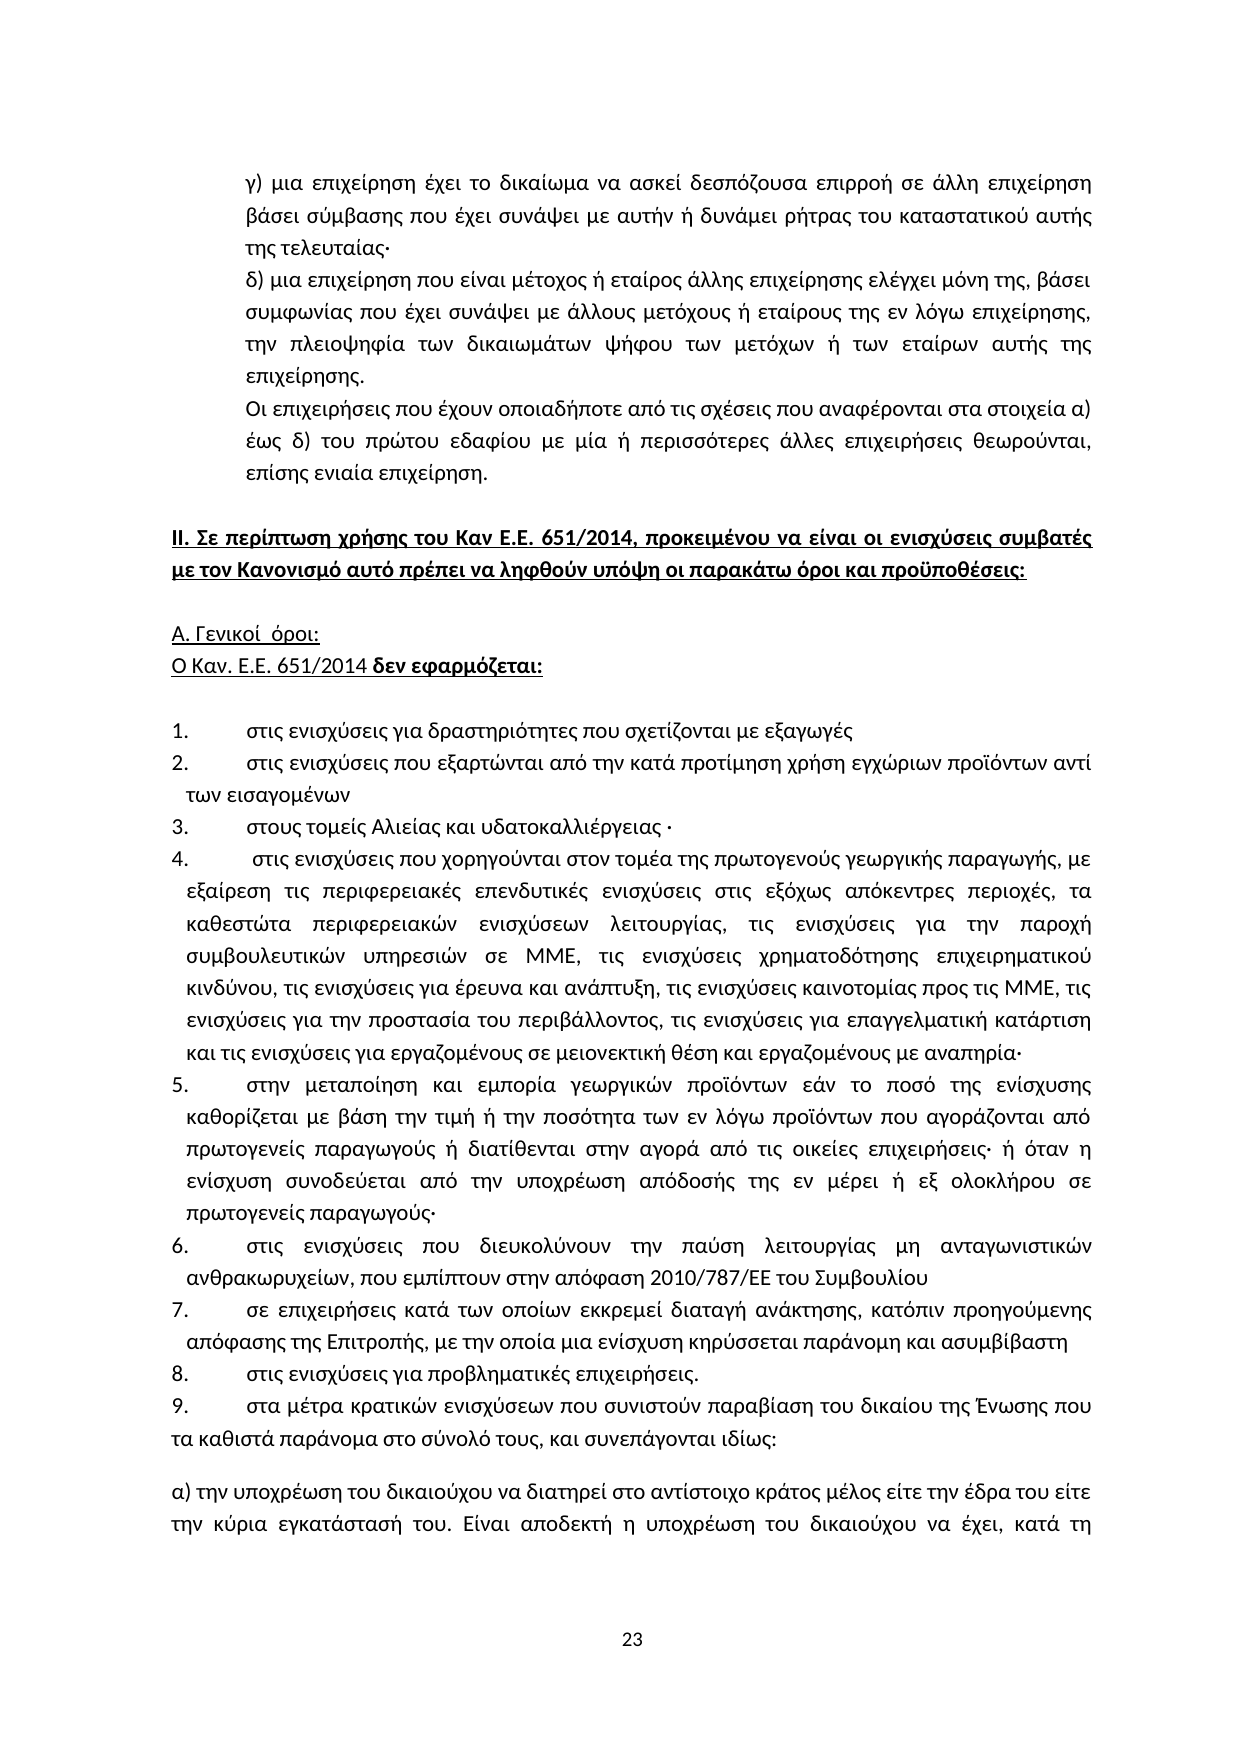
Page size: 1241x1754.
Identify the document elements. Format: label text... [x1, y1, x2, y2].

list στις ενισχύσεις για δραστηριότητες που σχετίζονται με εξαγωγές [171, 716, 1093, 744]
list Ο Καν. Ε.Ε. 651/2014 δεν εφαρμόζεται: [171, 651, 1093, 679]
list δ) μια επιχείρηση που είναι μέτοχος ή εταίρος άλλης επιχείρησης ελέγχει μόνη της, βάσει συμφωνίας που έχει συνάψει με άλλους μετόχους ή εταίρους της εν λόγω επιχείρησης, την πλειοψηφία των δικαιωμάτων ψήφου των μετόχων ή των εταίρων αυτής της επιχείρησης. [245, 265, 1093, 390]
list στις ενισχύσεις που εξαρτώνται από την κατά προτίμηση χρήση εγχώριων προϊόντων αντί των εισαγομένων [171, 748, 1093, 808]
list στις ενισχύσεις που διευκολύνουν την παύση λειτουργίας μη ανταγωνιστικών ανθρακωρυχείων, που εμπίπτουν στην απόφαση 2010/787/ΕΕ του Συμβουλίου [171, 1231, 1093, 1291]
list στους τομείς Αλιείας και υδατοκαλλιέργειας · [171, 812, 1093, 840]
list γ) μια επιχείρηση έχει το δικαίωμα να ασκεί δεσπόζουσα επιρροή σε άλλη επιχείρηση βάσει σύμβασης που έχει συνάψει με αυτήν ή δυνάμει ρήτρας του καταστατικού αυτής της τελευταίας· [245, 168, 1093, 261]
list στα μέτρα κρατικών ενισχύσεων που συνιστούν παραβίαση του δικαίου της Ένωσης που τα καθιστά παράνομα στο σύνολό τους, και συνεπάγονται ιδίως: [171, 1392, 1093, 1452]
list στις ενισχύσεις για προβληματικές επιχειρήσεις. [171, 1359, 1093, 1387]
list ΙΙ. Σε περίπτωση χρήσης του Καν Ε.Ε. 651/2014, προκειμένου να είναι οι ενισχύσεις συμβατές με τον Κανονισμό αυτό πρέπει να ληφθούν υπόψη οι παρακάτω όροι και προϋποθέσεις: [171, 548, 1093, 583]
list ΙΙ. Σε περίπτωση χρήσης του Καν Ε.Ε. 651/2014, προκειμένου να είναι οι ενισχύσεις συμβατές με τον Κανονισμό αυτό πρέπει να ληφθούν υπόψη οι παρακάτω όροι και προϋποθέσεις: [171, 523, 1093, 547]
list σε επιχειρήσεις κατά των οποίων εκκρεμεί διαταγή ανάκτησης, κατόπιν προηγούμενης απόφασης της Επιτροπής, με την οποία μια ενίσχυση κηρύσσεται παράνομη και ασυμβίβαστη [171, 1295, 1093, 1355]
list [171, 1477, 1093, 1537]
list στην μεταποίηση και εμπορία γεωργικών προϊόντων εάν το ποσό της ενίσχυσης καθορίζεται με βάση την τιμή ή την ποσότητα των εν λόγω προϊόντων που αγοράζονται από πρωτογενείς παραγωγούς ή διατίθενται στην αγορά από τις οικείες επιχειρήσεις· ή όταν η ενίσχυση συνοδεύεται από την υποχρέωση απόδοσής της εν μέρει ή εξ ολοκλήρου σε πρωτογενείς παραγωγούς· [171, 1070, 1093, 1227]
list στις ενισχύσεις που χορηγούνται στον τομέα της πρωτογενούς γεωργικής παραγωγής, με εξαίρεση τις περιφερειακές επενδυτικές ενισχύσεις στις εξόχως απόκεντρες περιοχές, τα καθεστώτα περιφερειακών ενισχύσεων λειτουργίας, τις ενισχύσεις για την παροχή συμβουλευτικών υπηρεσιών σε ΜΜΕ, τις ενισχύσεις χρηματοδότησης επιχειρηματικού κινδύνου, τις ενισχύσεις για έρευνα και ανάπτυξη, τις ενισχύσεις καινοτομίας προς τις ΜΜΕ, τις ενισχύσεις για την προστασία του περιβάλλοντος, τις ενισχύσεις για επαγγελματική κατάρτιση και τις ενισχύσεις για εργαζομένους σε μειονεκτική θέση και εργαζομένους με αναπηρία· [171, 844, 1093, 1066]
list Οι επιχειρήσεις που έχουν οποιαδήποτε από τις σχέσεις που αναφέρονται στα στοιχεία α) έως δ) του πρώτου εδαφίου με μία ή περισσότερες άλλες επιχειρήσεις θεωρούνται, επίσης ενιαία επιχείρηση. [245, 394, 1093, 486]
list Α. Γενικοί όροι: [171, 619, 1093, 647]
